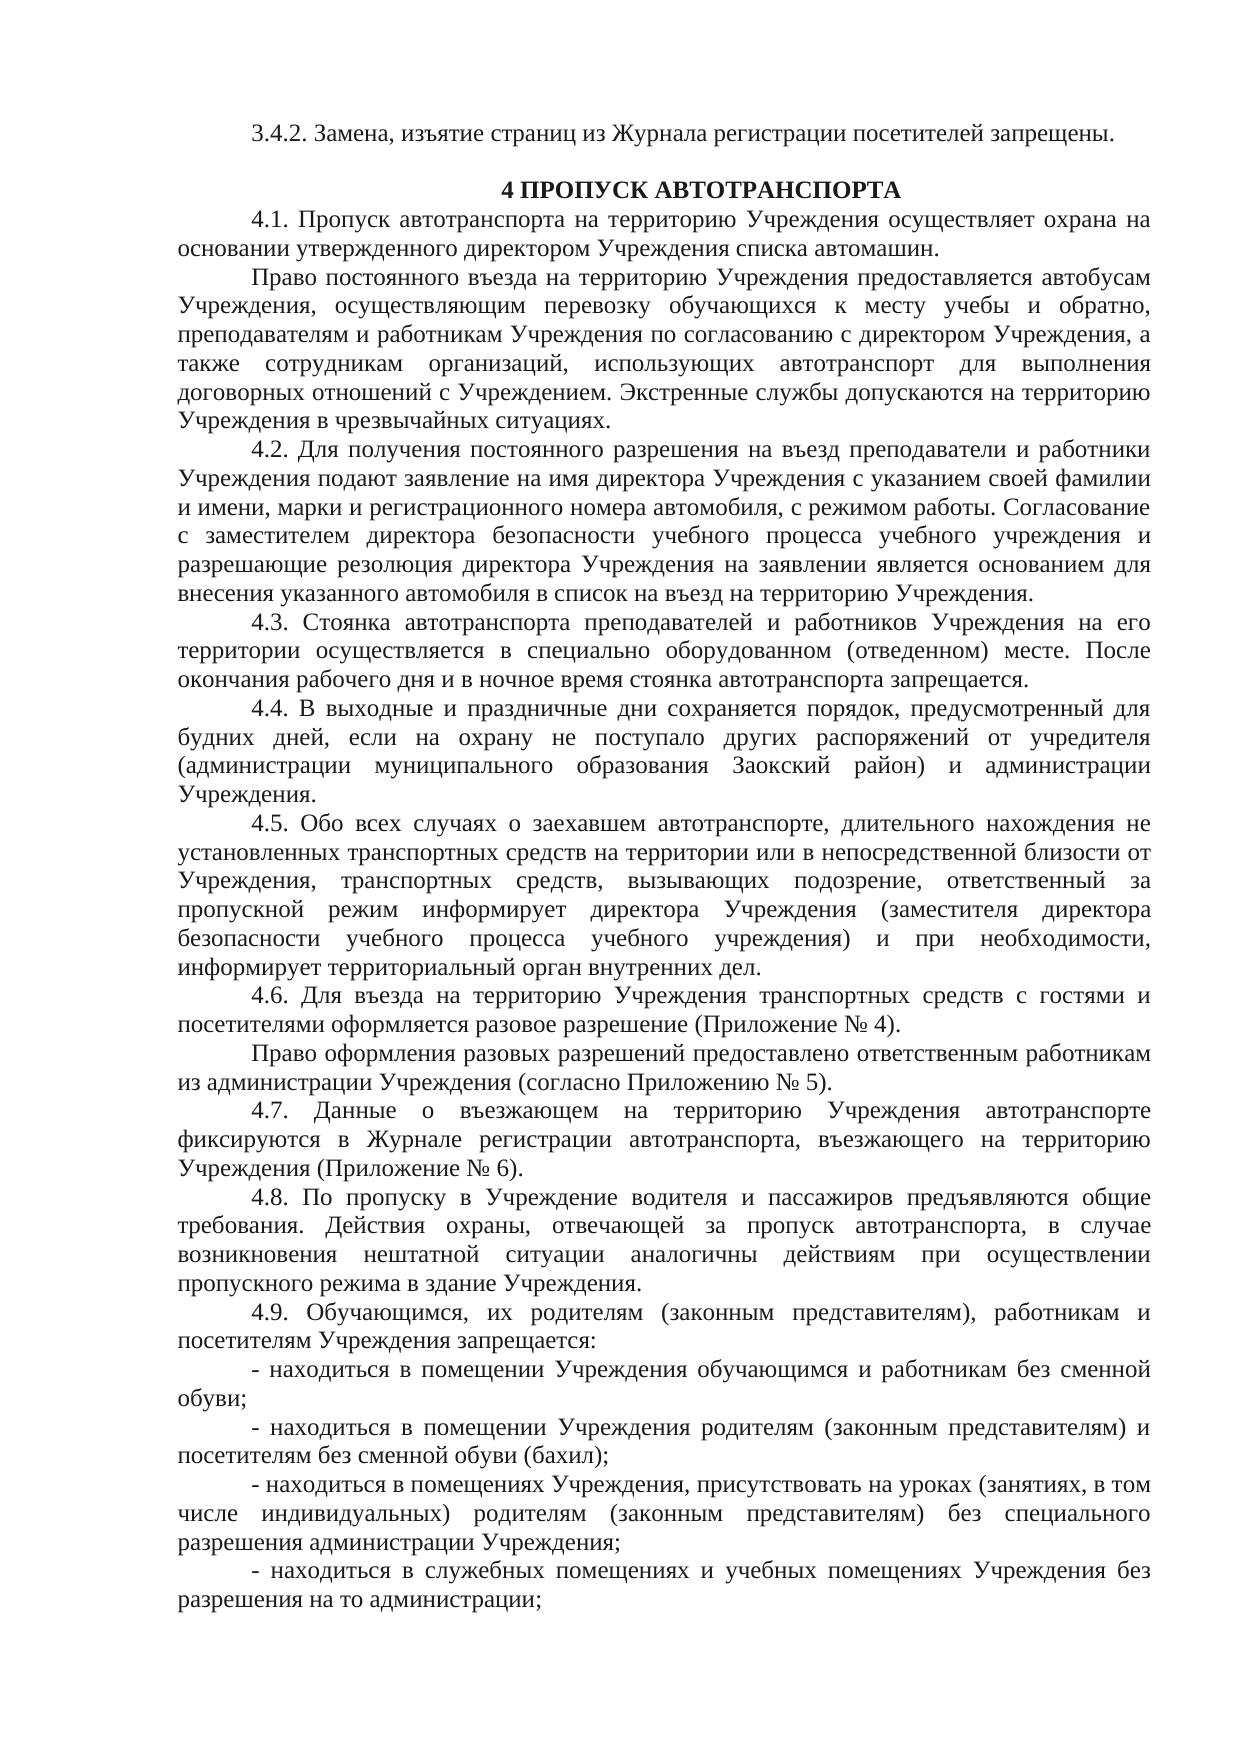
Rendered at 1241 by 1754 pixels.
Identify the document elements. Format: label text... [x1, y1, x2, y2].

text 4.7. Данные о въезжающем на территорию Учреждения автотранспорте фиксируются в Журнале регистрации автотранспорта, въезжающего на территорию Учреждения (Приложение № 6). [177, 1096, 1152, 1182]
text 4.4. В выходные и праздничные дни сохраняется порядок, предусмотренный для будних дней, если на охрану не поступало других распоряжений от учредителя (администрации муниципального образования Заокский район) и администрации Учреждения. [177, 693, 1152, 808]
text 4.3. Стоянка автотранспорта преподавателей и работников Учреждения на его территории осуществляется в специально оборудованном (отведенном) месте. После окончания рабочего дня и в ночное время стоянка автотранспорта запрещается. [177, 607, 1152, 693]
text Право оформления разовых разрешений предоставлено ответственным работникам из администрации Учреждения (согласно Приложению № 5). [177, 1038, 1152, 1096]
text - находиться в помещении Учреждения родителям (законным представителям) и посетителям без сменной обуви (бахил); [177, 1412, 1152, 1469]
text - находиться в служебных помещениях и учебных помещениях Учреждения без разрешения на то администрации; [177, 1556, 1152, 1613]
text 4.2. Для получения постоянного разрешения на въезд преподаватели и работники Учреждения подают заявление на имя директора Учреждения с указанием своей фамилии и имени, марки и регистрационного номера автомобиля, с режимом работы. Согласование с заместителем директора безопасности учебного процесса учебного учреждения и разрешающие резолюция директора Учреждения на заявлении является основанием для внесения указанного автомобиля в список на въезд на территорию Учреждения. [177, 434, 1152, 607]
text 4 Пропуск автотранспорта [177, 176, 1152, 204]
text Право постоянного въезда на территорию Учреждения предоставляется автобусам Учреждения, осуществляющим перевозку обучающихся к месту учебы и обратно, преподавателям и работникам Учреждения по согласованию с директором Учреждения, а также сотрудникам организаций, использующих автотранспорт для выполнения договорных отношений с Учреждением. Экстренные службы допускаются на территорию Учреждения в чрезвычайных ситуациях. [177, 262, 1152, 434]
text 4.6. Для въезда на территорию Учреждения транспортных средств с гостями и посетителями оформляется разовое разрешение (Приложение № 4). [177, 981, 1152, 1038]
text - находиться в помещениях Учреждения, присутствовать на уроках (занятиях, в том числе индивидуальных) родителям (законным представителям) без специального разрешения администрации Учреждения; [177, 1469, 1152, 1556]
text 3.4.2. Замена, изъятие страниц из Журнала регистрации посетителей запрещены. [177, 118, 1152, 147]
text 4.5. Обо всех случаях о заехавшем автотранспорте, длительного нахождения не установленных транспортных средств на территории или в непосредственной близости от Учреждения, транспортных средств, вызывающих подозрение, ответственный за пропускной режим информирует директора Учреждения (заместителя директора безопасности учебного процесса учебного учреждения) и при необходимости, информирует территориальный орган внутренних дел. [177, 808, 1152, 981]
text - находиться в помещении Учреждения обучающимся и работникам без сменной обуви; [177, 1354, 1152, 1412]
text 4.8. По пропуску в Учреждение водителя и пассажиров предъявляются общие требования. Действия охраны, отвечающей за пропуск автотранспорта, в случае возникновения нештатной ситуации аналогичны действиям при осуществлении пропускного режима в здание Учреждения. [177, 1182, 1152, 1297]
text 4.1. Пропуск автотранспорта на территорию Учреждения осуществляет охрана на основании утвержденного директором Учреждения списка автомашин. [177, 204, 1152, 262]
text 4.9. Обучающимся, их родителям (законным представителям), работникам и посетителям Учреждения запрещается: [177, 1297, 1152, 1354]
